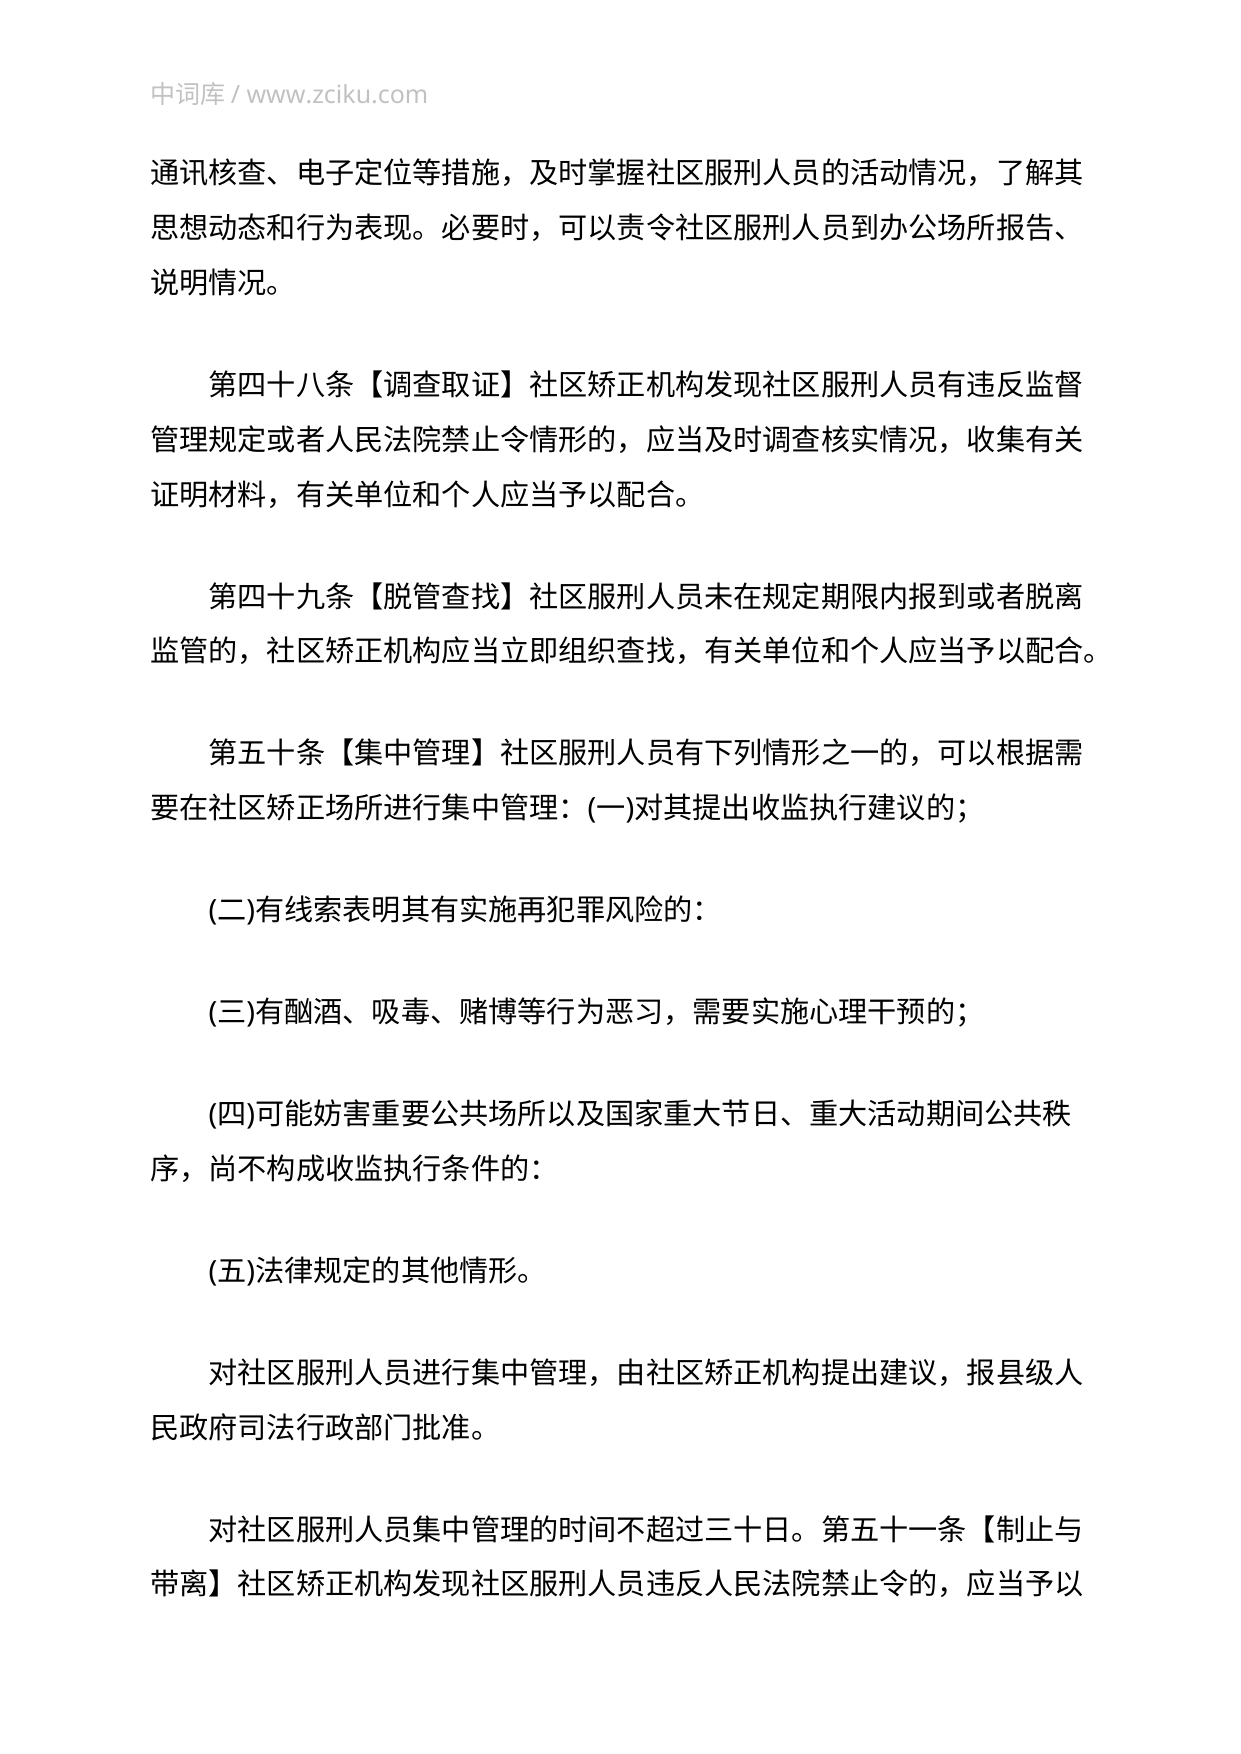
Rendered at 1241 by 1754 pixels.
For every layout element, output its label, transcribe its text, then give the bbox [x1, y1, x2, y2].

text 对社区服刑人员进行集中管理，由社区矫正机构提出建议，报县级人民政府司法行政部门批准。 [150, 1349, 1090, 1447]
text 第五十条【集中管理】社区服刑人员有下列情形之一的，可以根据需要在社区矫正场所进行集中管理：(一)对其提出收监执行建议的； [150, 730, 1090, 827]
text (二)有线索表明其有实施再犯罪风险的： [150, 887, 1090, 929]
text (四)可能妨害重要公共场所以及国家重大节日、重大活动期间公共秩序，尚不构成收监执行条件的： [150, 1091, 1090, 1188]
text 第四十九条【脱管查找】社区服刑人员未在规定期限内报到或者脱离监管的，社区矫正机构应当立即组织查找，有关单位和个人应当予以配合。 [150, 573, 1090, 670]
text 第四十八条【调查取证】社区矫正机构发现社区服刑人员有违反监督管理规定或者人民法院禁止令情形的，应当及时调查核实情况，收集有关证明材料，有关单位和个人应当予以配合。 [150, 362, 1090, 514]
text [150, 1506, 1090, 1603]
text (三)有酗酒、吸毒、赌博等行为恶习，需要实施心理干预的； [150, 989, 1090, 1031]
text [150, 150, 1090, 302]
text (五)法律规定的其他情形。 [150, 1247, 1090, 1290]
